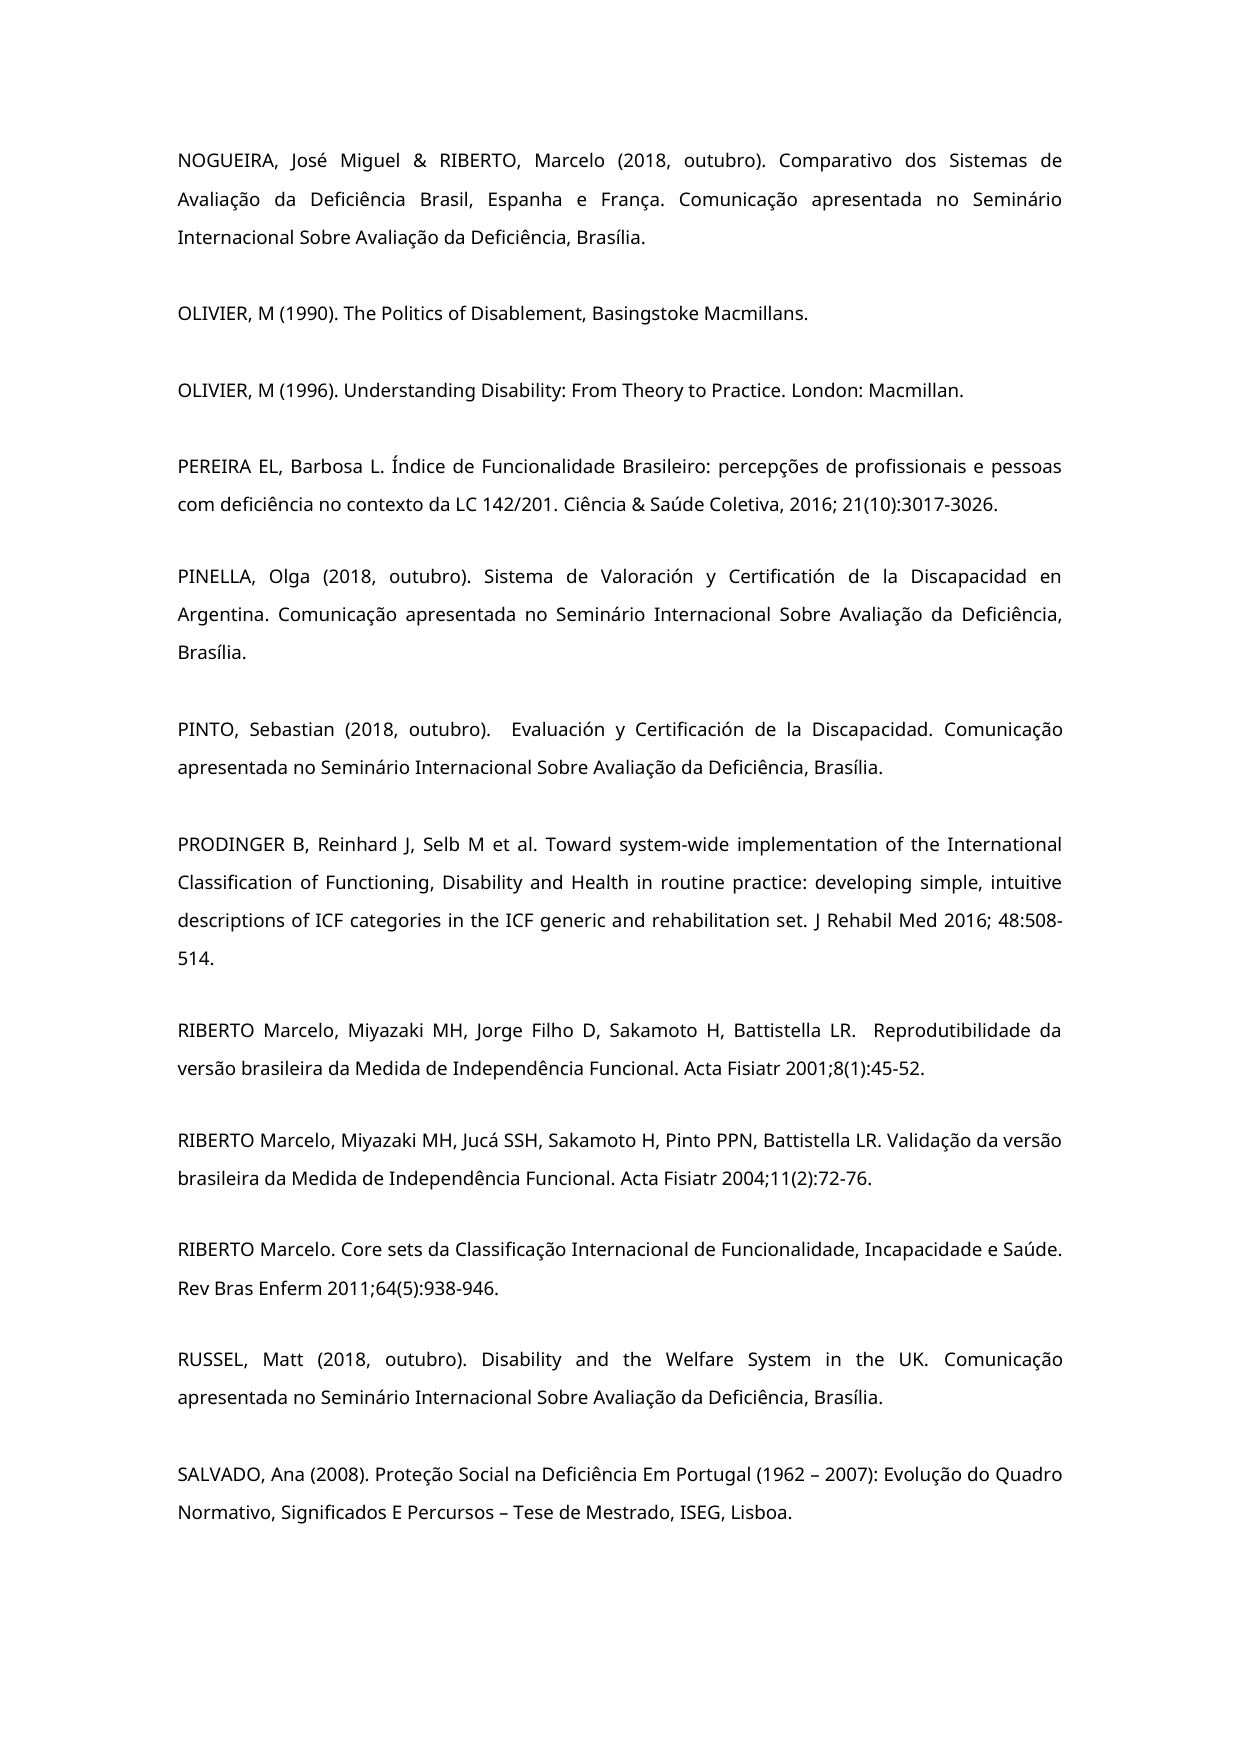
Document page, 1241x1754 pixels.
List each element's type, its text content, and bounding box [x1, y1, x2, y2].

text RIBERTO Marcelo, Miyazaki MH, Jucá SSH, Sakamoto H, Pinto PPN, Battistella LR. Validação da versão brasileira da Medida de Independência Funcional. Acta Fisiatr 2004;11(2):72-76. [177, 1127, 1063, 1191]
text OLIVIER, M (1990). The Politics of Disablement, Basingstoke Macmillans. [177, 301, 1063, 326]
text RIBERTO Marcelo, Miyazaki MH, Jorge Filho D, Sakamoto H, Battistella LR. Reprodutibilidade da versão brasileira da Medida de Independência Funcional. Acta Fisiatr 2001;8(1):45-52. [177, 1017, 1063, 1081]
text PINELLA, Olga (2018, outubro). Sistema de Valoración y Certificatión de la Discapacidad en Argentina. Comunicação apresentada no Seminário Internacional Sobre Avaliação da Deficiência, Brasília. [177, 563, 1063, 665]
text RIBERTO Marcelo. Core sets da Classificação Internacional de Funcionalidade, Incapacidade e Saúde. Rev Bras Enferm 2011;64(5):938-946. [177, 1237, 1063, 1300]
text NOGUEIRA, José Miguel & RIBERTO, Marcelo (2018, outubro). Comparativo dos Sistemas de Avaliação da Deficiência Brasil, Espanha e França. Comunicação apresentada no Seminário Internacional Sobre Avaliação da Deficiência, Brasília. [177, 148, 1063, 249]
text PRODINGER B, Reinhard J, Selb M et al. Toward system-wide implementation of the International Classification of Functioning, Disability and Health in routine practice: developing simple, intuitive descriptions of ICF categories in the ICF generic and rehabilitation set. J Rehabil Med 2016; 48:508-514. [177, 831, 1063, 971]
text SALVADO, Ana (2008). Proteção Social na Deficiência Em Portugal (1962 – 2007): Evolução do Quadro Normativo, Significados E Percursos – Tese de Mestrado, ISEG, Lisboa. [177, 1461, 1063, 1525]
text PINTO, Sebastian (2018, outubro). Evaluación y Certificación de la Discapacidad. Comunicação apresentada no Seminário Internacional Sobre Avaliação da Deficiência, Brasília. [177, 716, 1063, 780]
text PEREIRA EL, Barbosa L. Índice de Funcionalidade Brasileiro: percepções de profissionais e pessoas com deficiência no contexto da LC 142/201. Ciência & Saúde Coletiva, 2016; 21(10):3017-3026. [177, 453, 1063, 517]
text RUSSEL, Matt (2018, outubro). Disability and the Welfare System in the UK. Comunicação apresentada no Seminário Internacional Sobre Avaliação da Deficiência, Brasília. [177, 1346, 1063, 1410]
text OLIVIER, M (1996). Understanding Disability: From Theory to Practice. London: Macmillan. [177, 377, 1063, 402]
